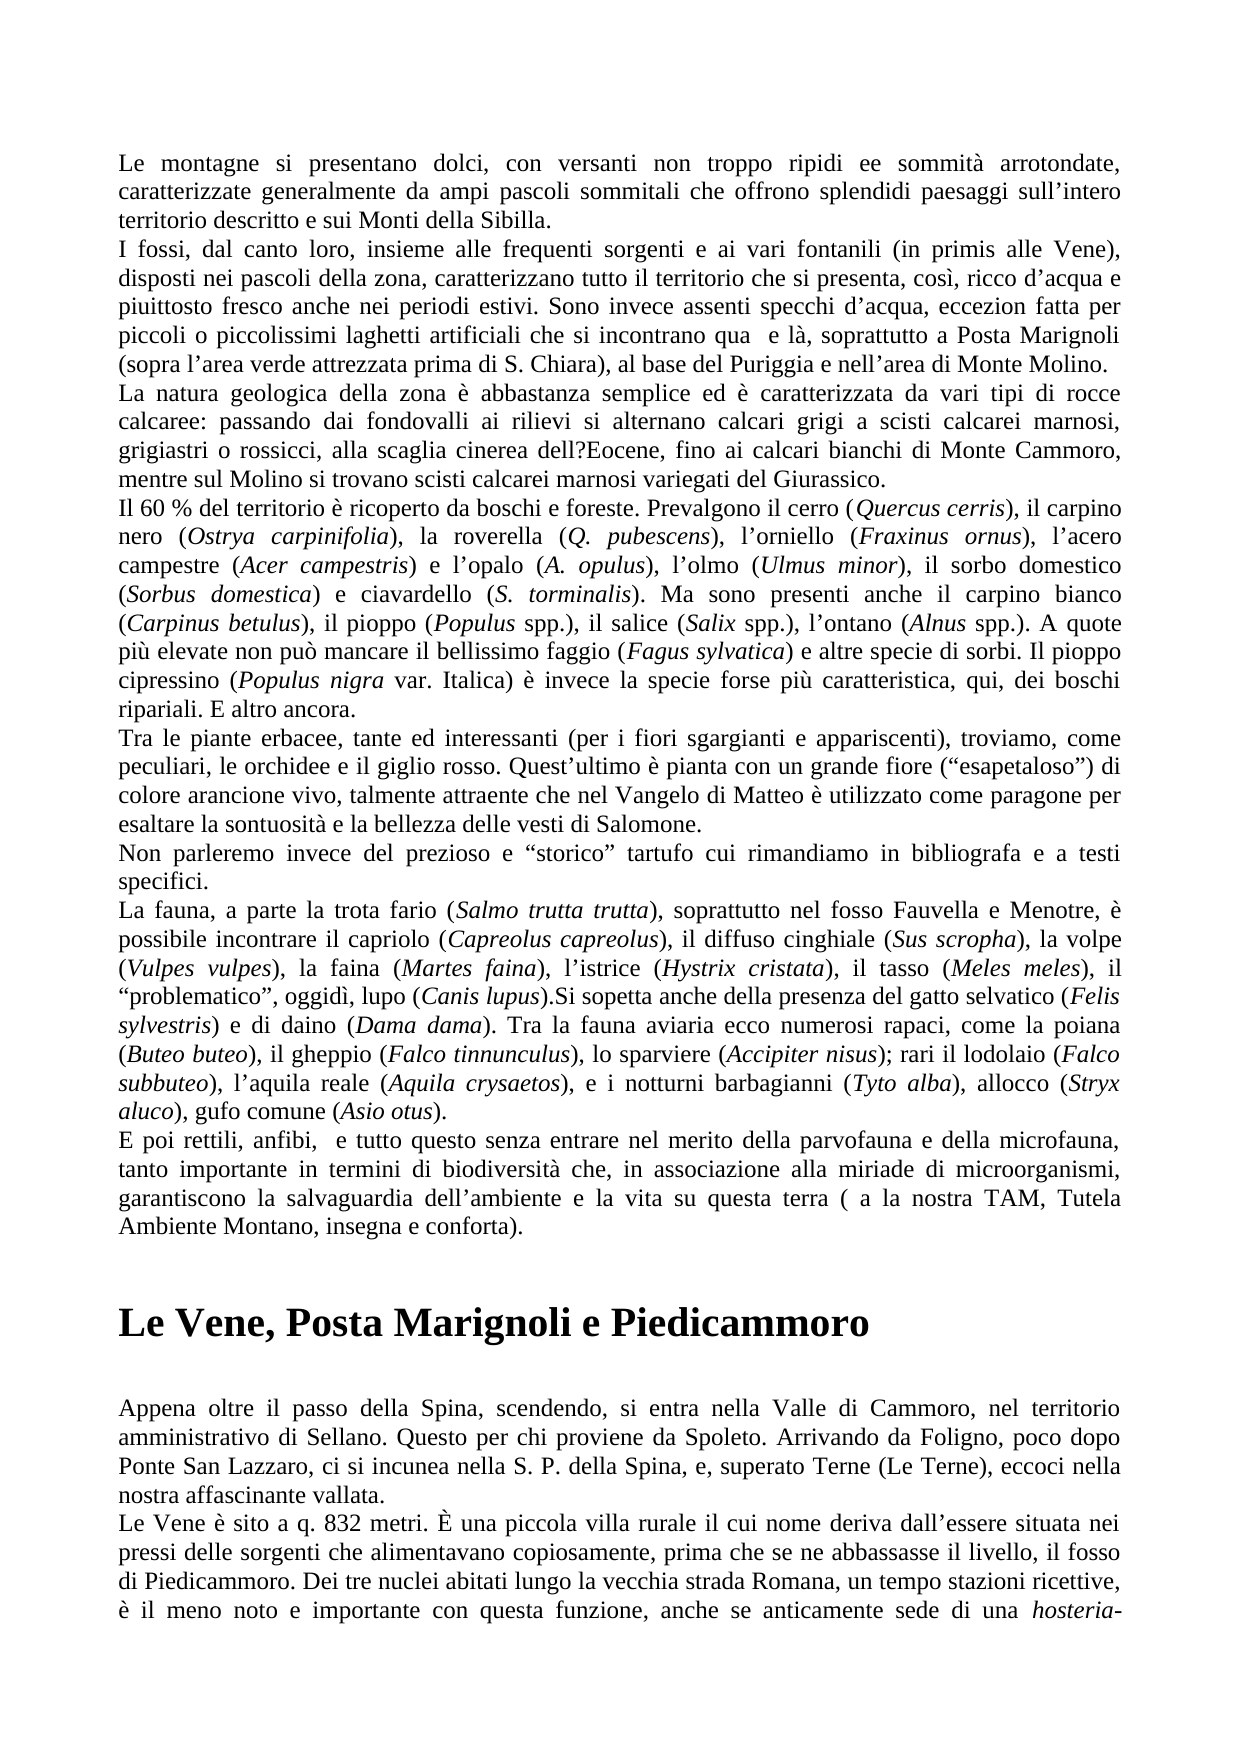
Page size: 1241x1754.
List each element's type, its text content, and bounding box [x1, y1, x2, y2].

text Il 60 % del territorio è ricoperto da boschi e foreste. Prevalgono il cerro (Quercus cerris), il carpino nero (Ostrya carpinifolia), la roverella (Q. pubescens), l’orniello (Fraxinus ornus), l’acero campestre (Acer campestris) e l’opalo (A. opulus), l’olmo (Ulmus minor), il sorbo domestico (Sorbus domestica) e ciavardello (S. torminalis). Ma sono presenti anche il carpino bianco (Carpinus betulus), il pioppo (Populus spp.), il salice (Salix spp.), l’ontano (Alnus spp.). A quote più elevate non può mancare il bellissimo faggio (Fagus sylvatica) e altre specie di sorbi. Il pioppo cipressino (Populus nigra var. Italica) è invece la specie forse più caratteristica, qui, dei boschi ripariali. E altro ancora. [118, 493, 1122, 723]
text Tra le piante erbacee, tante ed interessanti (per i fiori sgargianti e appariscenti), troviamo, come peculiari, le orchidee e il giglio rosso. Quest’ultimo è pianta con un grande fiore (“esapetaloso”) di colore arancione vivo, talmente attraente che nel Vangelo di Matteo è utilizzato come paragone per esaltare la sontuosità e la bellezza delle vesti di Salomone. [118, 723, 1122, 838]
text La fauna, a parte la trota fario (Salmo trutta trutta), soprattutto nel fosso Fauvella e Menotre, è possibile incontrare il capriolo (Capreolus capreolus), il diffuso cinghiale (Sus scropha), la volpe (Vulpes vulpes), la faina (Martes faina), l’istrice (Hystrix cristata), il tasso (Meles meles), il “problematico”, oggidì, lupo (Canis lupus).Si sopetta anche della presenza del gatto selvatico (Felis sylvestris) e di daino (Dama dama). Tra la fauna aviaria ecco numerosi rapaci, come la poiana (Buteo buteo), il gheppio (Falco tinnunculus), lo sparviere (Accipiter nisus); rari il lodolaio (Falco subbuteo), l’aquila reale (Aquila crysaetos), e i notturni barbagianni (Tyto alba), allocco (Stryx aluco), gufo comune (Asio otus). [118, 895, 1122, 1125]
text Non parleremo invece del prezioso e “storico” tartufo cui rimandiamo in bibliografa e a testi specifici. [118, 838, 1122, 895]
text Le Vene, Posta Marignoli e Piedicammoro [118, 1298, 1122, 1346]
text I fossi, dal canto loro, insieme alle frequenti sorgenti e ai vari fontanili (in primis alle Vene), disposti nei pascoli della zona, caratterizzano tutto il territorio che si presenta, così, ricco d’acqua e piuittosto fresco anche nei periodi estivi. Sono invece assenti specchi d’acqua, eccezion fatta per piccoli o piccolissimi laghetti artificiali che si incontrano qua e là, soprattutto a Posta Marignoli (sopra l’area verde attrezzata prima di S. Chiara), al base del Puriggia e nell’area di Monte Molino. [118, 234, 1122, 378]
text La natura geologica della zona è abbastanza semplice ed è caratterizzata da vari tipi di rocce calcaree: passando dai fondovalli ai rilievi si alternano calcari grigi a scisti calcarei marnosi, grigiastri o rossicci, alla scaglia cinerea dell?Eocene, fino ai calcari bianchi di Monte Cammoro, mentre sul Molino si trovano scisti calcarei marnosi variegati del Giurassico. [118, 378, 1122, 493]
text Appena oltre il passo della Spina, scendendo, si entra nella Valle di Cammoro, nel territorio amministrativo di Sellano. Questo per chi proviene da Spoleto. Arrivando da Foligno, poco dopo Ponte San Lazzaro, ci si incunea nella S. P. della Spina, e, superato Terne (Le Terne), eccoci nella nostra affascinante vallata. [118, 1393, 1122, 1508]
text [118, 1508, 1122, 1623]
text Le montagne si presentano dolci, con versanti non troppo ripidi ee sommità arrotondate, caratterizzate generalmente da ampi pascoli sommitali che offrono splendidi paesaggi sull’intero territorio descritto e sui Monti della Sibilla. [118, 148, 1122, 234]
text E poi rettili, anfibi, e tutto questo senza entrare nel merito della parvofauna e della microfauna, tanto importante in termini di biodiversità che, in associazione alla miriade di microorganismi, garantiscono la salvaguardia dell’ambiente e la vita su questa terra ( a la nostra TAM, Tutela Ambiente Montano, insegna e conforta). [118, 1125, 1122, 1240]
